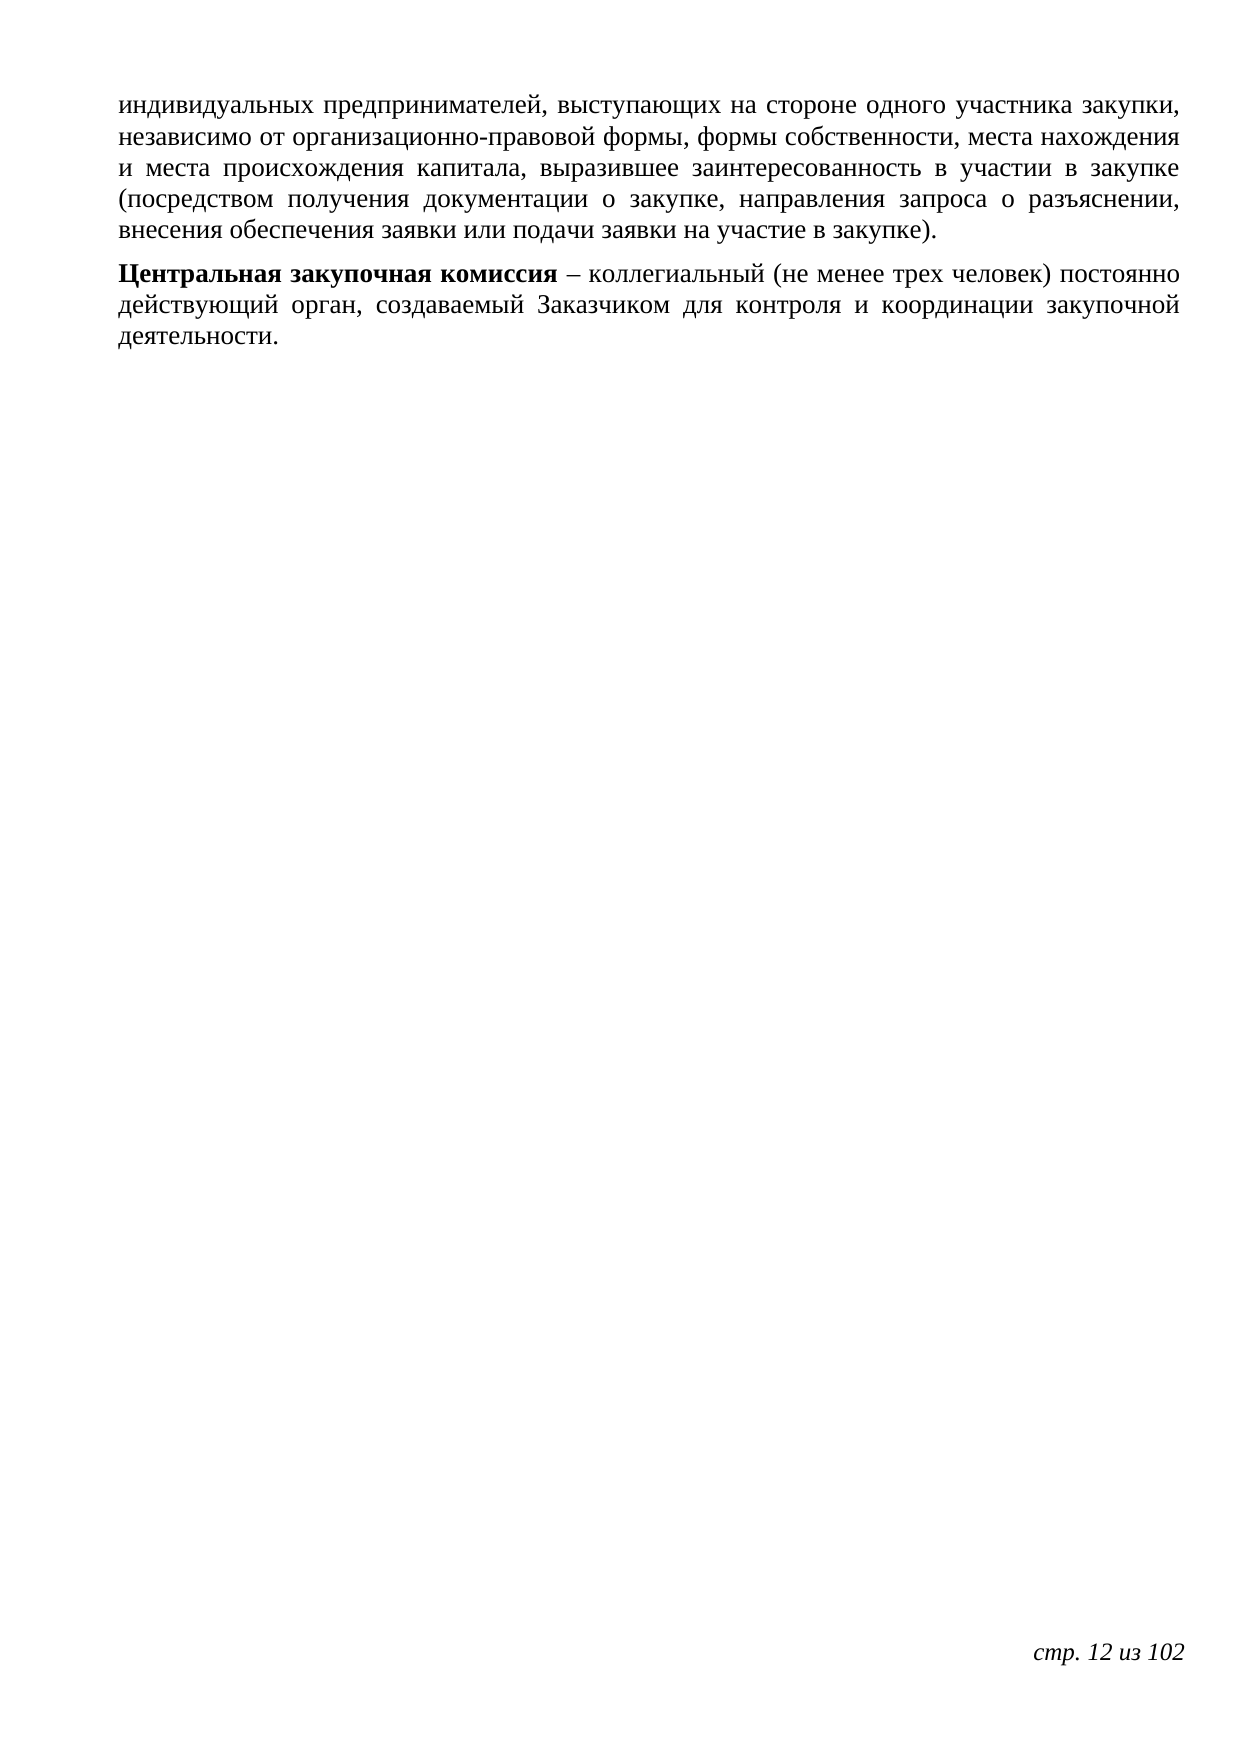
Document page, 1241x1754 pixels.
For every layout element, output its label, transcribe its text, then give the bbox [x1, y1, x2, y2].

text Центральная закупочная комиссия – коллегиальный (не менее трех человек) постоянно действующий орган, создаваемый Заказчиком для контроля и координации закупочной деятельности. [118, 257, 1181, 350]
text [118, 89, 1181, 244]
